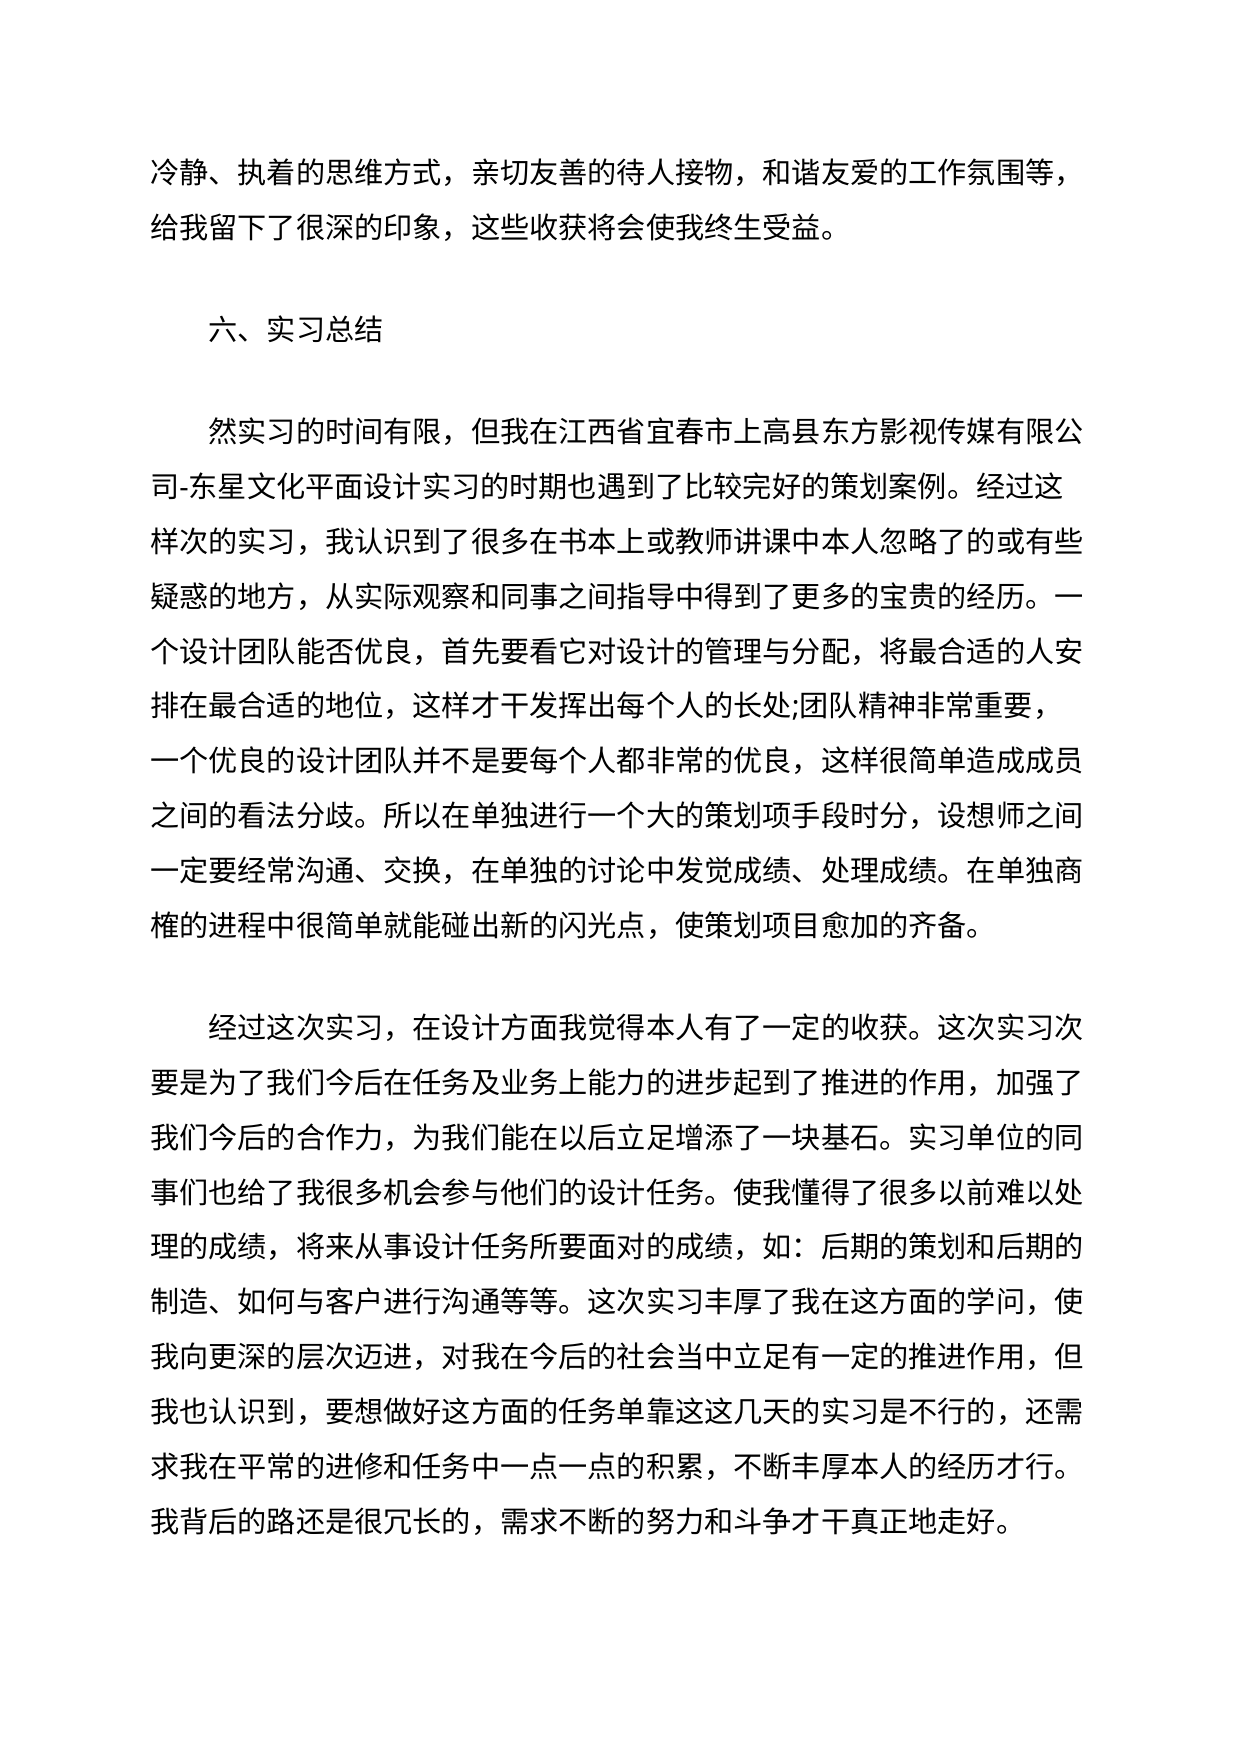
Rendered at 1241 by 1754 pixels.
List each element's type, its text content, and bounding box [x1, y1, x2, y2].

text 六、实习总结 [150, 307, 1090, 349]
text 经过这次实习，在设计方面我觉得本人有了一定的收获。这次实习次要是为了我们今后在任务及业务上能力的进步起到了推进的作用，加强了我们今后的合作力，为我们能在以后立足增添了一块基石。实习单位的同事们也给了我很多机会参与他们的设计任务。使我懂得了很多以前难以处理的成绩，将来从事设计任务所要面对的成绩，如：后期的策划和后期的制造、如何与客户进行沟通等等。这次实习丰厚了我在这方面的学问，使我向更深的层次迈进，对我在今后的社会当中立足有一定的推进作用，但我也认识到，要想做好这方面的任务单靠这这几天的实习是不行的，还需求我在平常的进修和任务中一点一点的积累，不断丰厚本人的经历才行。我背后的路还是很冗长的，需求不断的努力和斗争才干真正地走好。 [150, 1004, 1090, 1541]
text 然实习的时间有限，但我在江西省宜春市上高县东方影视传媒有限公司-东星文化平面设计实习的时期也遇到了比较完好的策划案例。经过这样次的实习，我认识到了很多在书本上或教师讲课中本人忽略了的或有些疑惑的地方，从实际观察和同事之间指导中得到了更多的宝贵的经历。一个设计团队能否优良，首先要看它对设计的管理与分配，将最合适的人安排在最合适的地位，这样才干发挥出每个人的长处;团队精神非常重要，一个优良的设计团队并不是要每个人都非常的优良，这样很简单造成成员之间的看法分歧。所以在单独进行一个大的策划项手段时分，设想师之间一定要经常沟通、交换，在单独的讨论中发觉成绩、处理成绩。在单独商榷的进程中很简单就能碰出新的闪光点，使策划项目愈加的齐备。 [150, 408, 1090, 945]
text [150, 150, 1090, 247]
